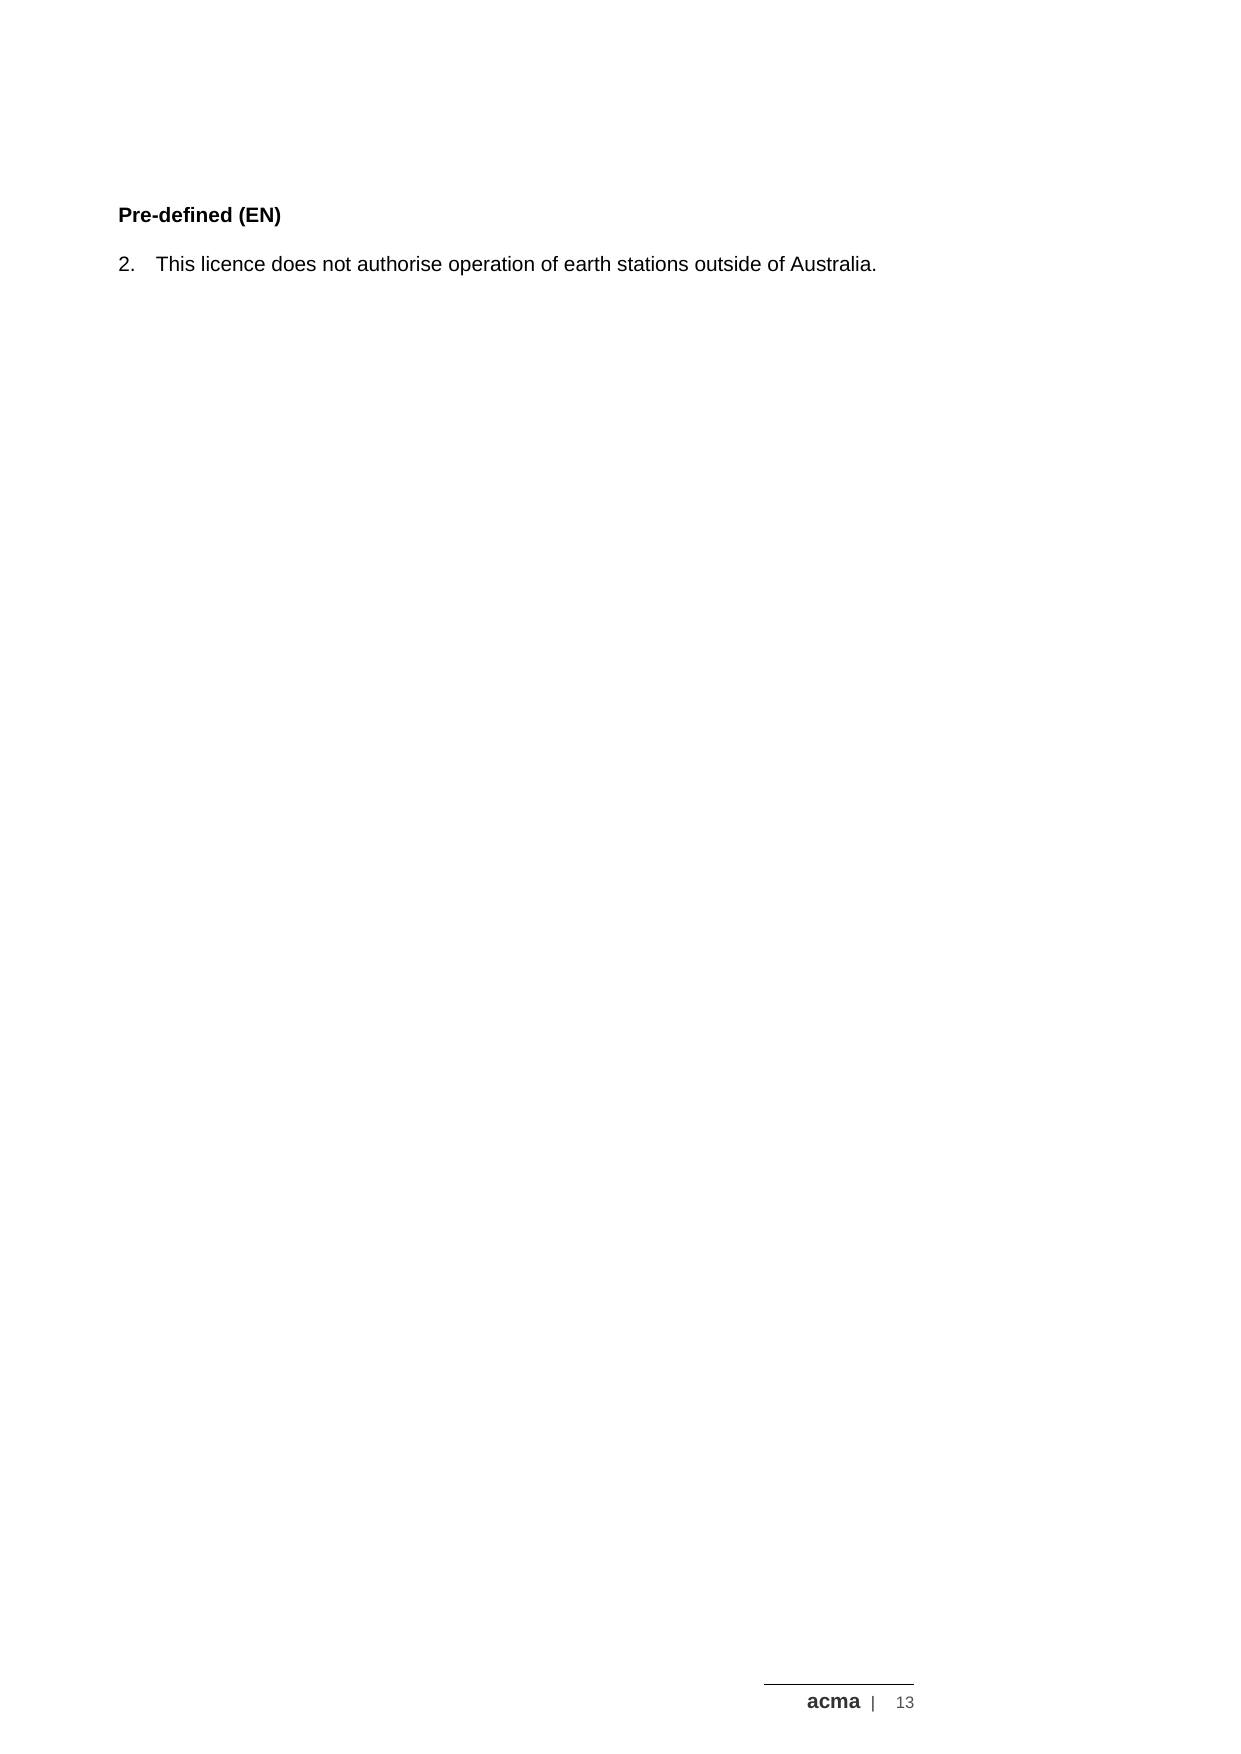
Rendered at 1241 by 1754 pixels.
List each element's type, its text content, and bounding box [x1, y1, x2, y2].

list This licence does not authorise operation of earth stations outside of Australia. [118, 252, 917, 276]
text Pre-defined (EN) [118, 203, 917, 227]
